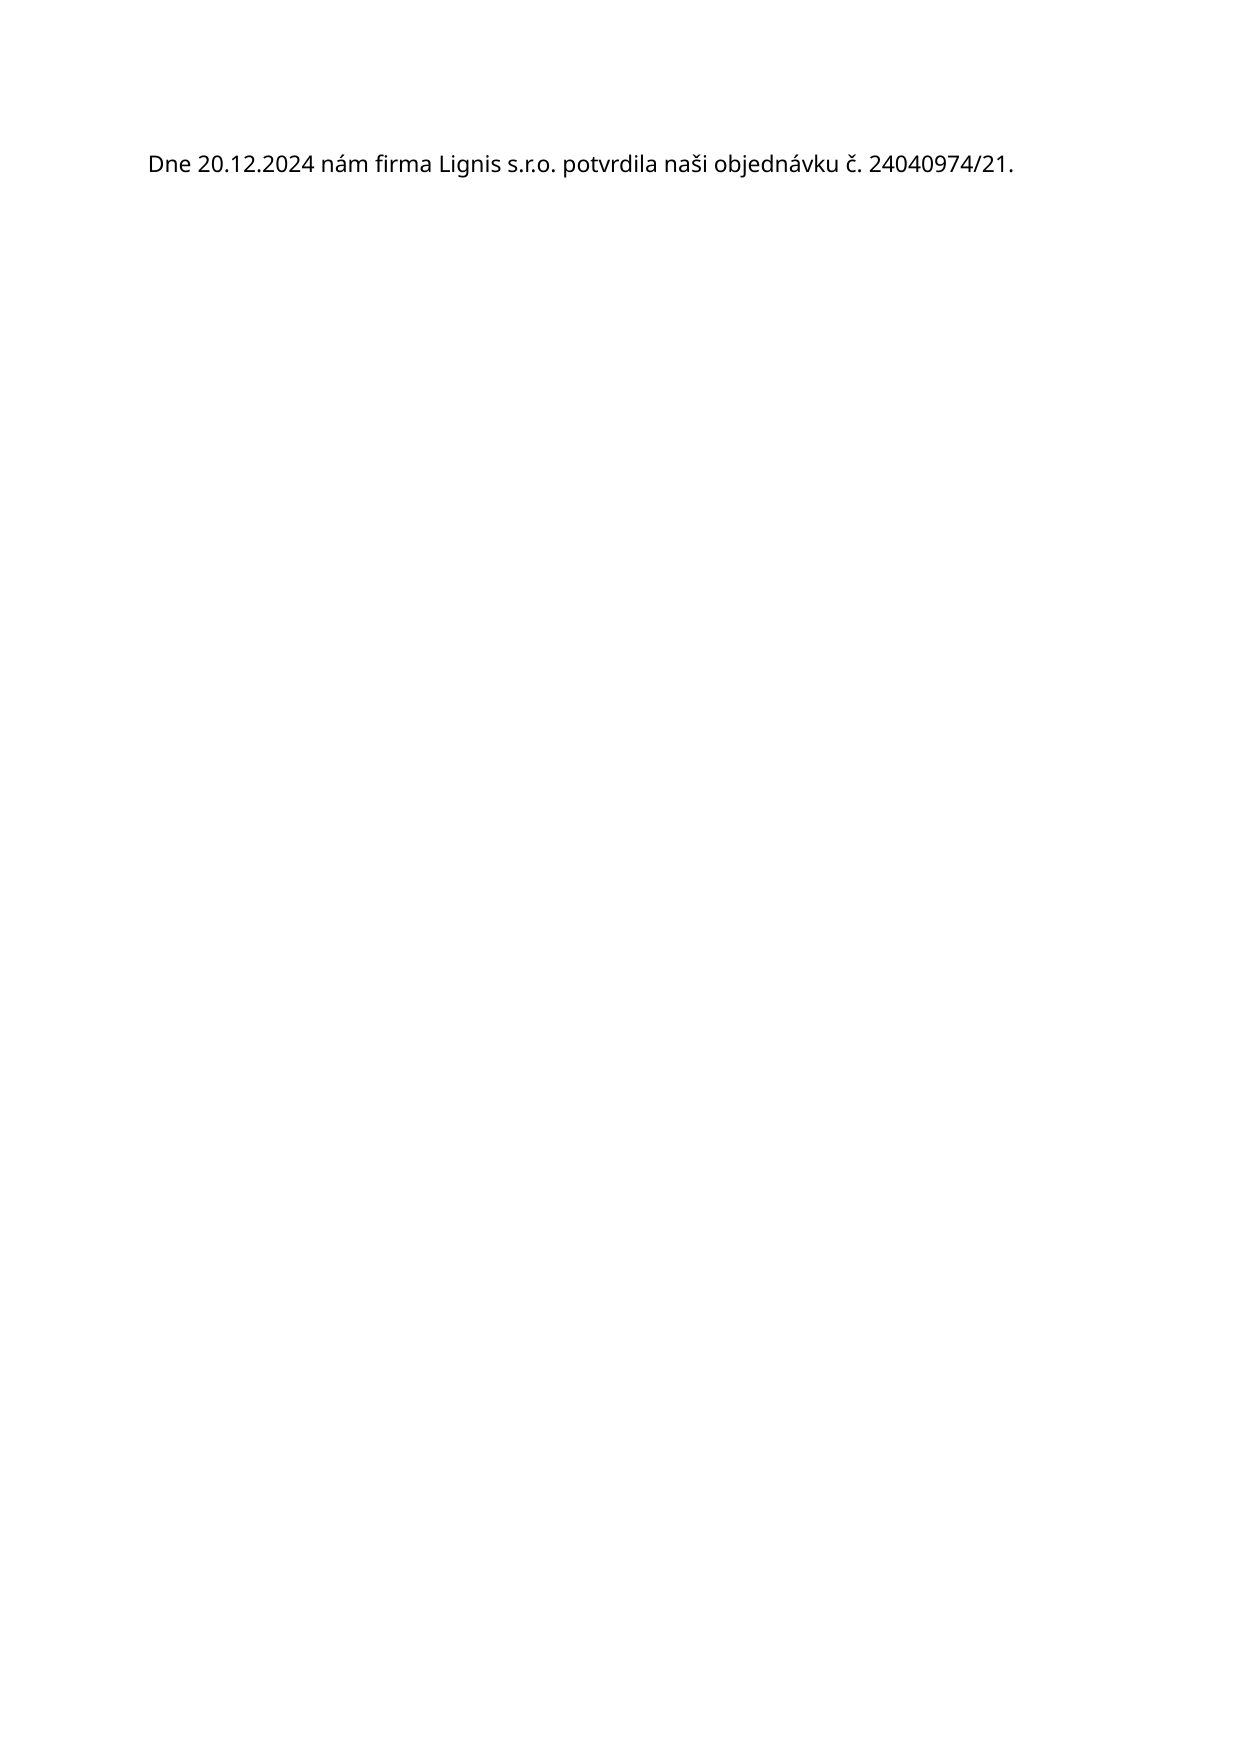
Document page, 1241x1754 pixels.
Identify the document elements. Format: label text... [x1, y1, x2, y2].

text Dne 20.12.2024 nám firma Lignis s.r.o. potvrdila naši objednávku č. 24040974/21. [148, 148, 1093, 179]
